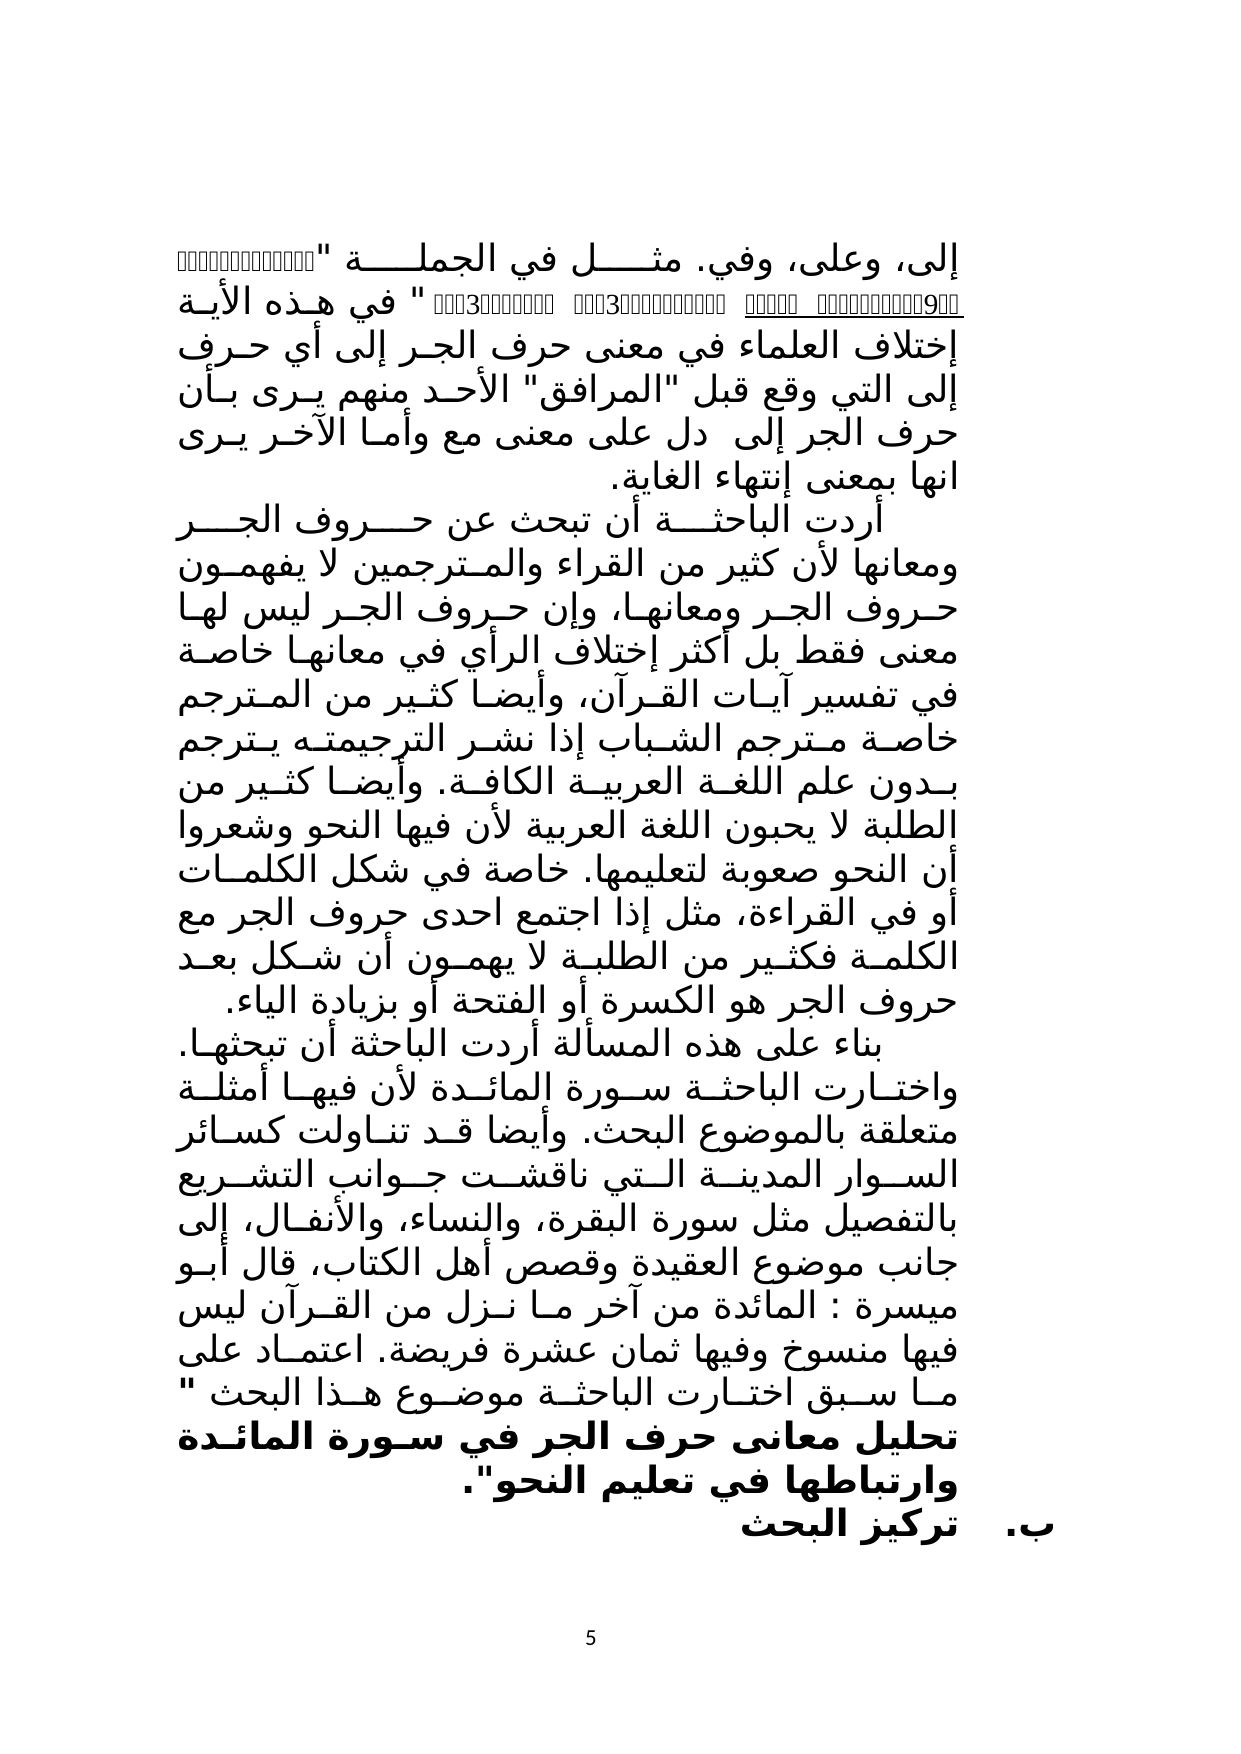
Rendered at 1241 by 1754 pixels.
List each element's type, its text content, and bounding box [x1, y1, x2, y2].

list تركيز البحث [177, 1502, 1004, 1546]
list بناء على هذه المسألة أردت الباحثة أن تبحثها. واختارت الباحثة سورة المائدة لأن فيها أمثلة متعلقة بالموضوع البحث. وأيضا قد تناولت كسائر السوار المدينة التي ناقشت جوانب التشريع بالتفصيل مثل سورة البقرة، والنساء، والأنفال، إلى جانب موضوع العقيدة وقصص أهل الكتاب، قال أبو ميسرة : المائدة من آخر ما نزل من القرآن ليس فيها منسوخ وفيها ثمان عشرة فريضة. اعتماد على ما سبق اختارت الباحثة موضوع هذا البحث " تحليل معانى حرف الجر في سورة المائدة وارتباطها في تعليم النحو". [177, 1022, 960, 1502]
list أردت الباحثة أن تبحث عن حروف الجر ومعانها لأن كثير من القراء والمترجمين لا يفهمون حروف الجر ومعانها، وإن حروف الجر ليس لها معنى فقط بل أكثر إختلاف الرأي في معانها خاصة في تفسير آيات القرآن، وأيضا كثير من المترجم خاصة مترجم الشباب إذا نشر الترجيمته يترجم بدون علم اللغة العربية الكافة. وأيضا كثير من الطلبة لا يحبون اللغة العربية لأن فيها النحو وشعروا أن النحو صعوبة لتعليمها. خاصة في شكل الكلمات أو في القراءة، مثل إذا اجتمع احدى حروف الجر مع الكلمة فكثير من الطلبة لا يهمون أن شكل بعد حروف الجر هو الكسرة أو الفتحة أو بزيادة الياء. [177, 498, 960, 1022]
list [177, 236, 960, 498]
